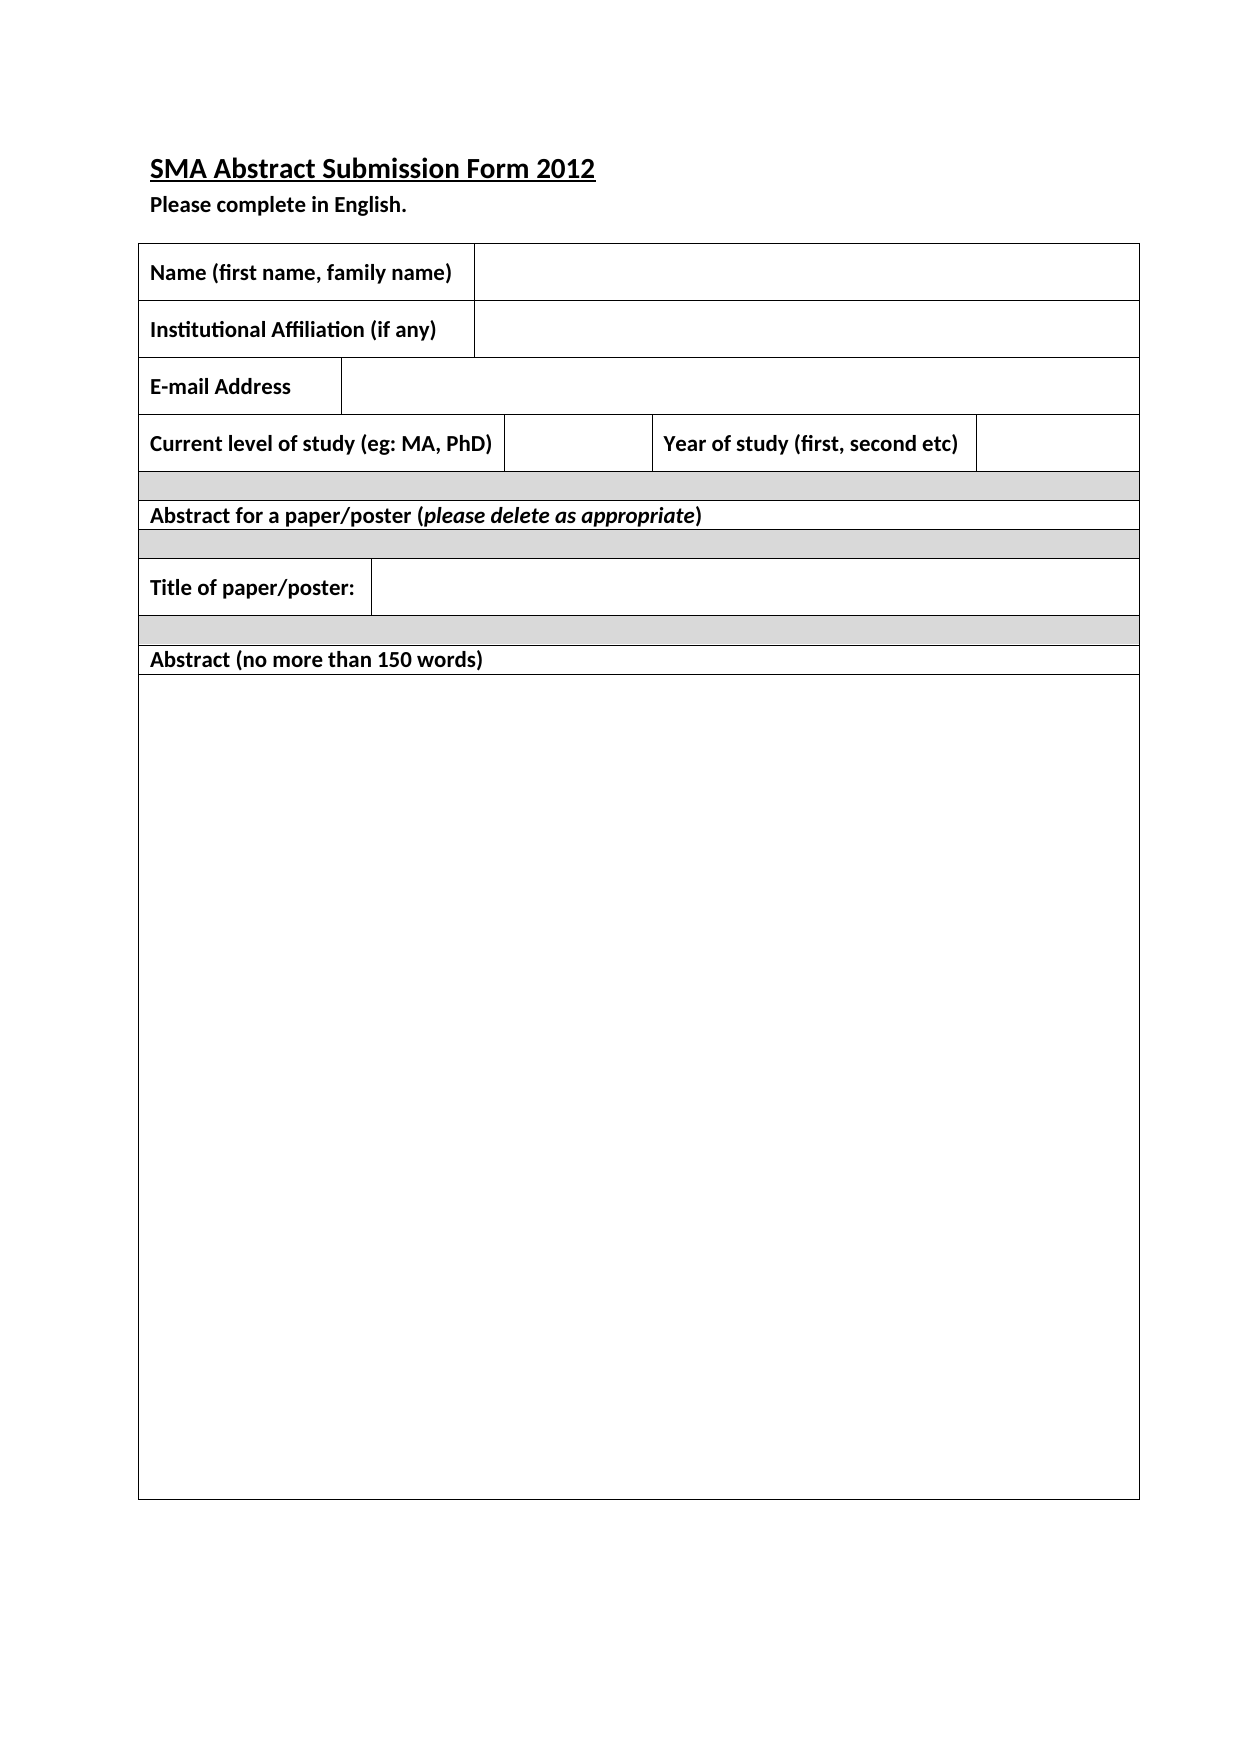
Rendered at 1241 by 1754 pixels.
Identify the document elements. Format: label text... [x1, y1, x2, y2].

table_cell Current level of study (eg: MA, PhD) [139, 415, 504, 471]
table_cell Institutional Affiliation (if any) [139, 301, 474, 357]
table_cell [475, 301, 1139, 357]
table_cell [139, 472, 1139, 500]
table_header [475, 244, 1139, 300]
table_cell Abstract (no more than 150 words) [139, 646, 1139, 673]
table_cell [342, 358, 1139, 414]
table_cell Year of study (first, second etc) [653, 415, 976, 471]
table_cell Abstract for a paper/poster (please delete as appropriate) [139, 501, 1139, 529]
table_cell [139, 675, 1139, 1499]
table_cell [372, 559, 1139, 615]
table_cell Title of paper/poster: [139, 559, 371, 615]
table_cell E-mail Address [139, 358, 341, 414]
table_cell [977, 415, 1139, 471]
table_header Name (first name, family name) [139, 244, 474, 300]
table_cell [139, 616, 1139, 644]
table_cell [505, 415, 652, 471]
table_cell [139, 530, 1139, 558]
text SMA Abstract Submission Form 2012 Please complete in English. [150, 150, 1090, 218]
